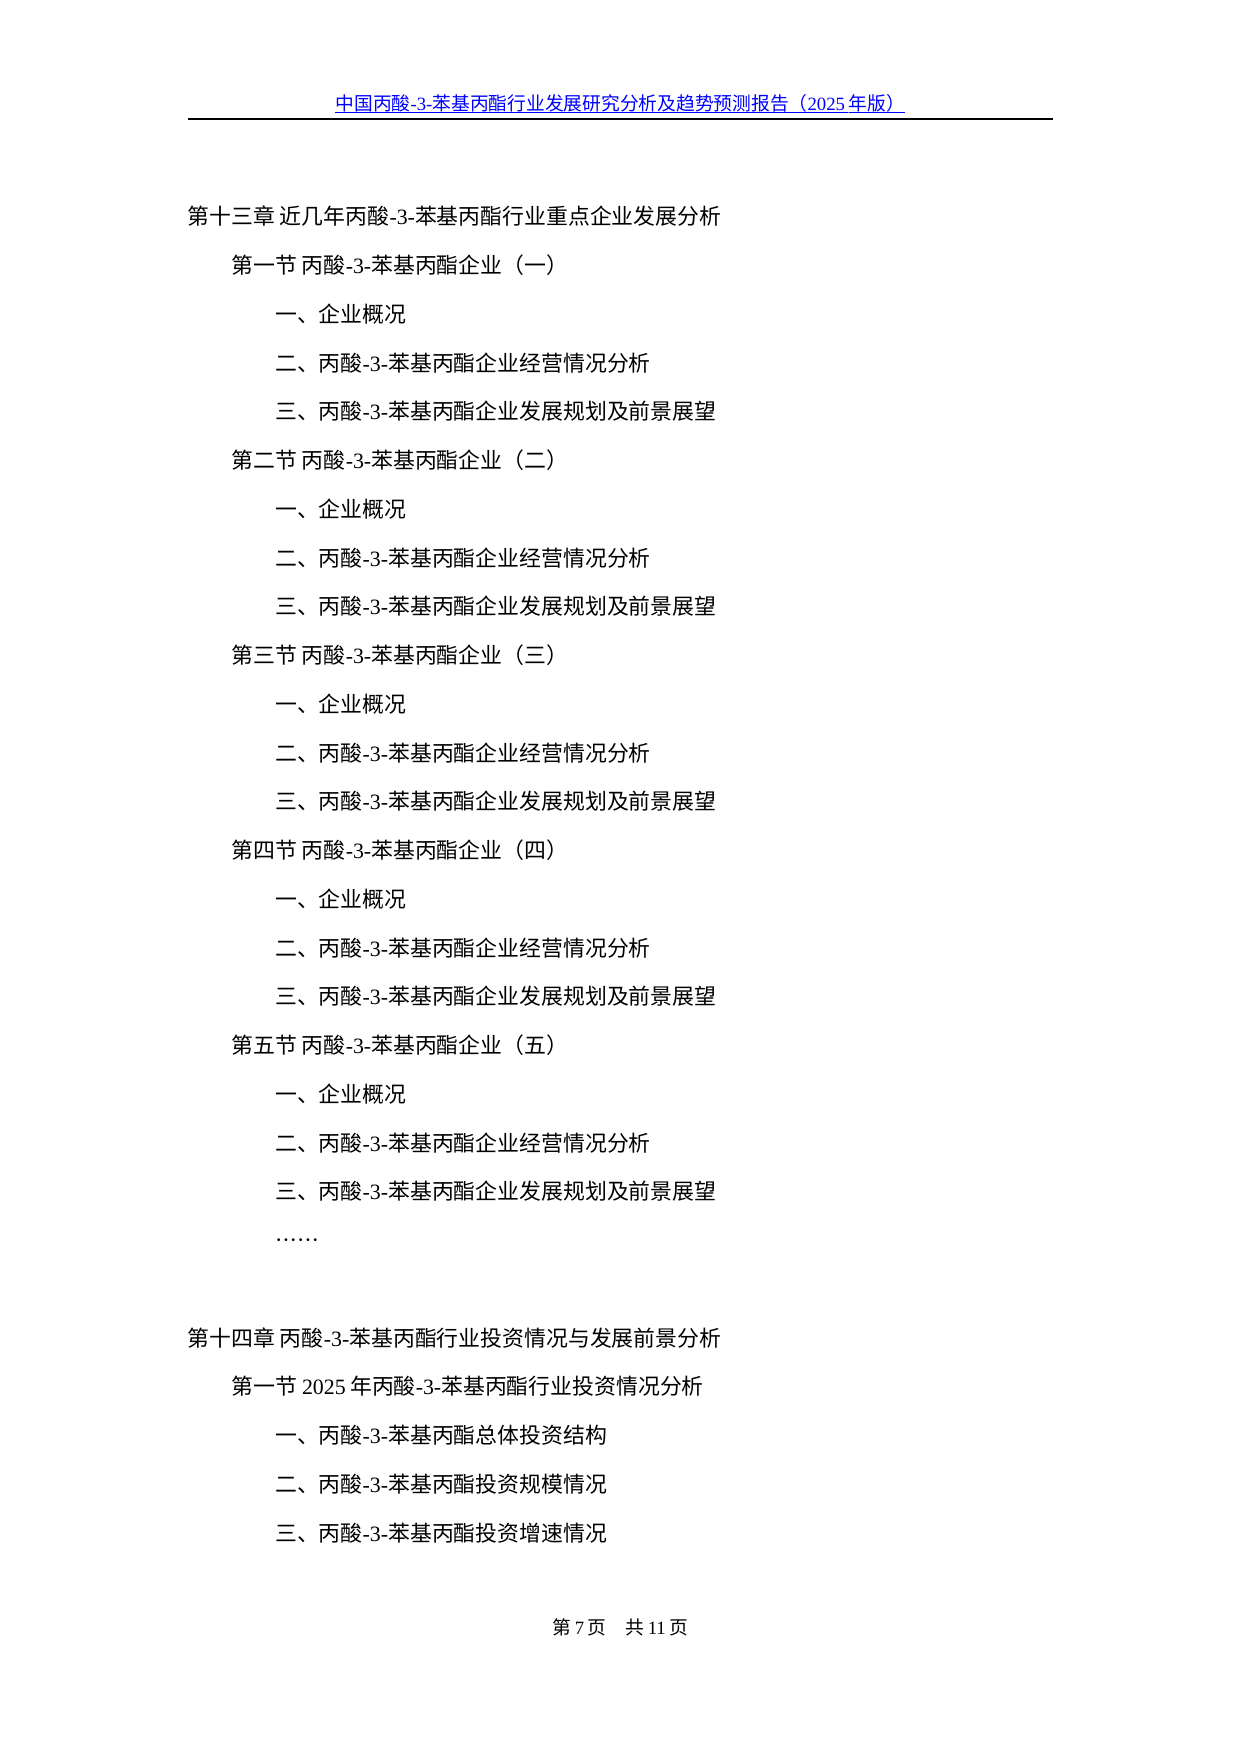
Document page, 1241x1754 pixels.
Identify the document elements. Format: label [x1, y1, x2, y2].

text [187, 150, 1053, 1548]
